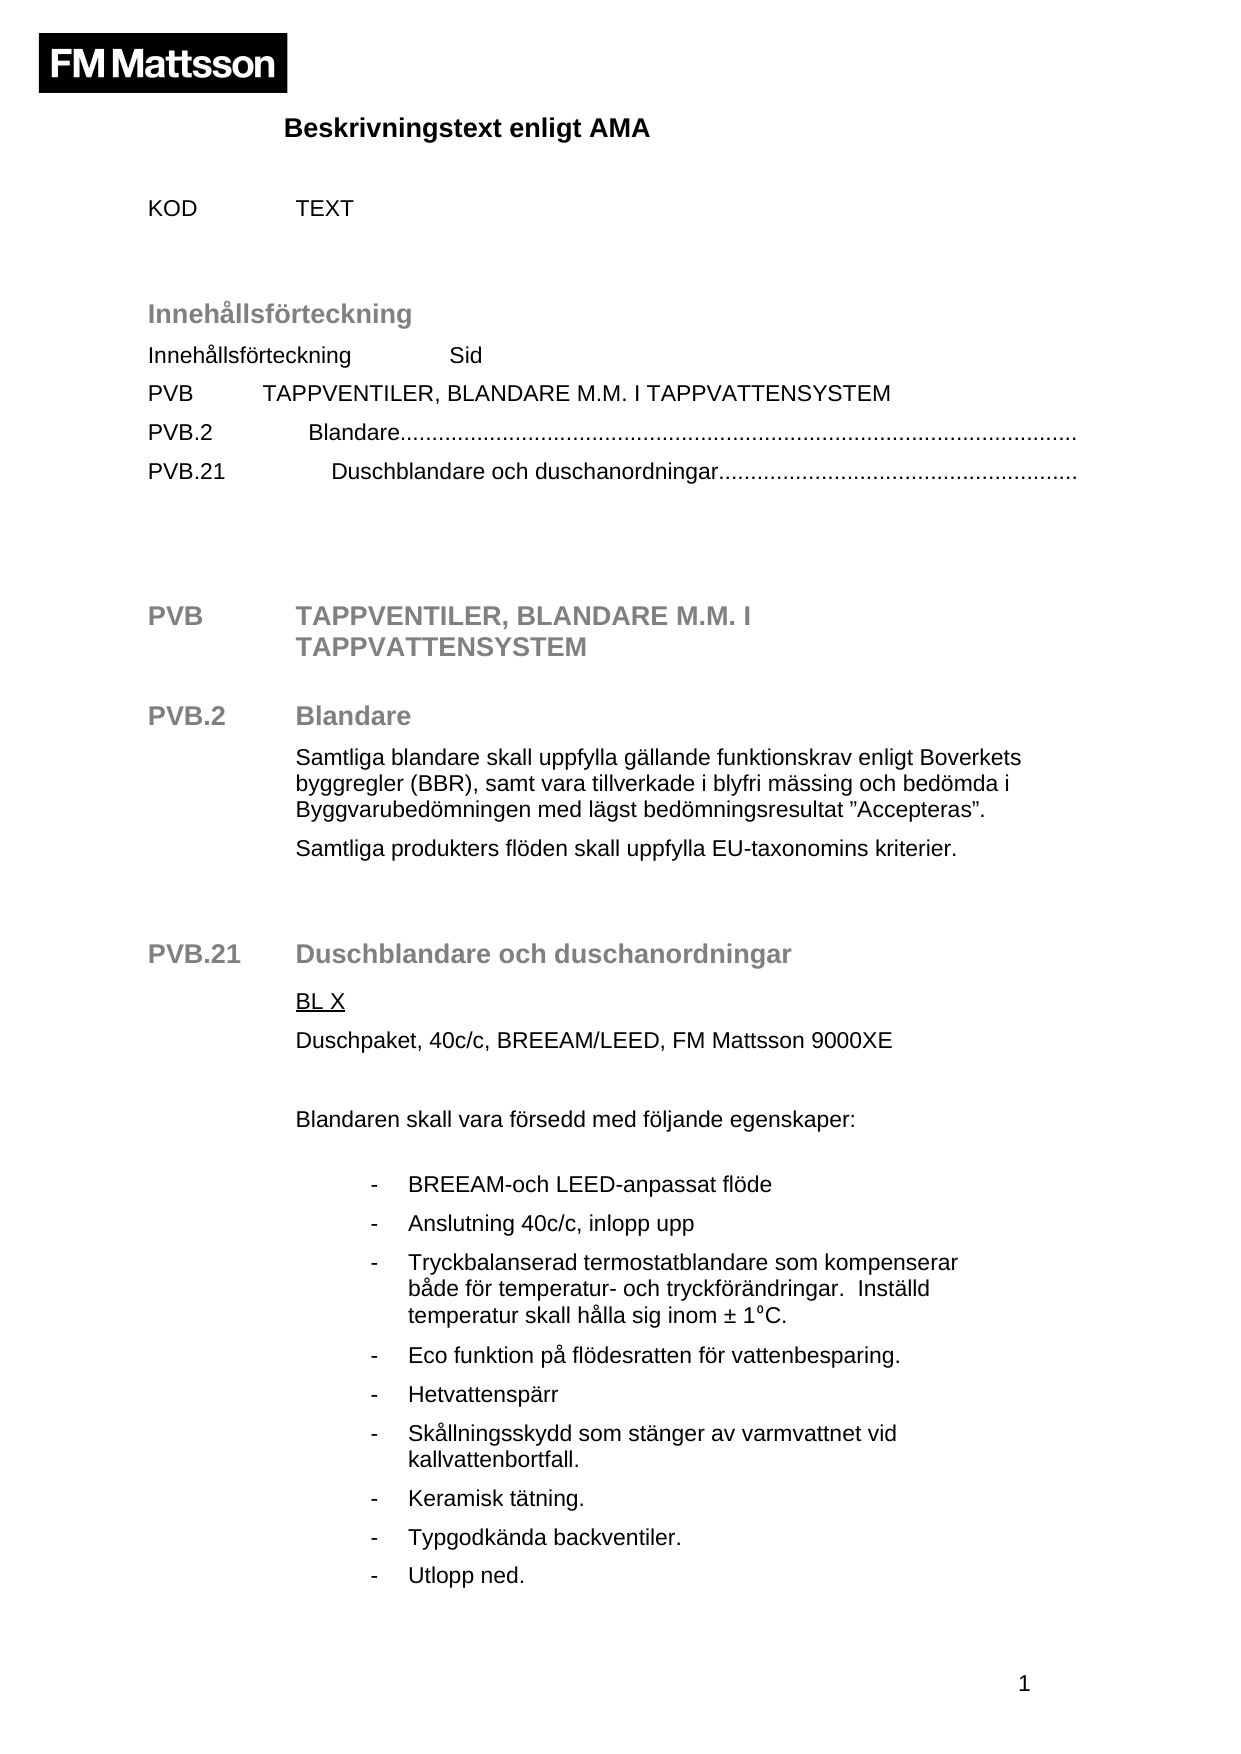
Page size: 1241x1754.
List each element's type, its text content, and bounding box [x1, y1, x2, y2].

subtitle PVB TAPPVENTILER, BLANDARE M.M. I TAPPVATTENSYSTEM [148, 600, 1031, 662]
list Keramisk tätning. [370, 1485, 1004, 1511]
text Innehållsförteckning Sid 1 [148, 342, 1031, 368]
text Samtliga produkters flöden skall uppfylla EU-taxonomins kriterier. [295, 835, 1031, 861]
text Blandaren skall vara försedd med följande egenskaper: [295, 1106, 1004, 1132]
list Skållningsskydd som stänger av varmvattnet vid kallvattenbortfall. [370, 1419, 1004, 1472]
picture [38, 33, 288, 93]
text PVB TAPPVENTILER, BLANDARE M.M. I TAPPVATTENSYSTEM 1 [148, 380, 1031, 407]
list BREEAM-och LEED-anpassat flöde [370, 1171, 1004, 1197]
list Typgodkända backventiler. [370, 1523, 1004, 1550]
subtitle PVB.2 Blandare [148, 700, 1031, 731]
list Tryckbalanserad termostatblandare som kompenserar både för temperatur- och tryckförändringar. Inställd temperatur skall hålla sig inom ± 1⁰C. [370, 1248, 1004, 1329]
list Utlopp ned. [370, 1562, 1004, 1589]
text PVB.21 Duschblandare och duschanordningar 1 [148, 458, 1031, 484]
list Anslutning 40c/c, inlopp upp [370, 1210, 1004, 1236]
text PVB.2 Blandare 1 [148, 419, 1031, 446]
text BL X X [295, 988, 1004, 1014]
subtitle PVB.21 Duschblandare och duschanordningar [148, 938, 1031, 969]
list Hetvattenspärr [370, 1381, 1004, 1407]
text Samtliga blandare skall uppfylla gällande funktionskrav enligt Boverkets byggregler (BBR), samt vara tillverkade i blyfri mässing och bedömda i Byggvarubedömningen med lägst bedömningsresultat ”Accepteras”. [295, 743, 1031, 822]
text Duschpaket, 40c/c, BREEAM/LEED, FM Mattsson 9000XE [295, 1027, 1004, 1053]
subtitle Innehållsförteckning Sid [148, 298, 1031, 329]
list Eco funktion på flödesratten för vattenbesparing. [370, 1342, 1004, 1368]
